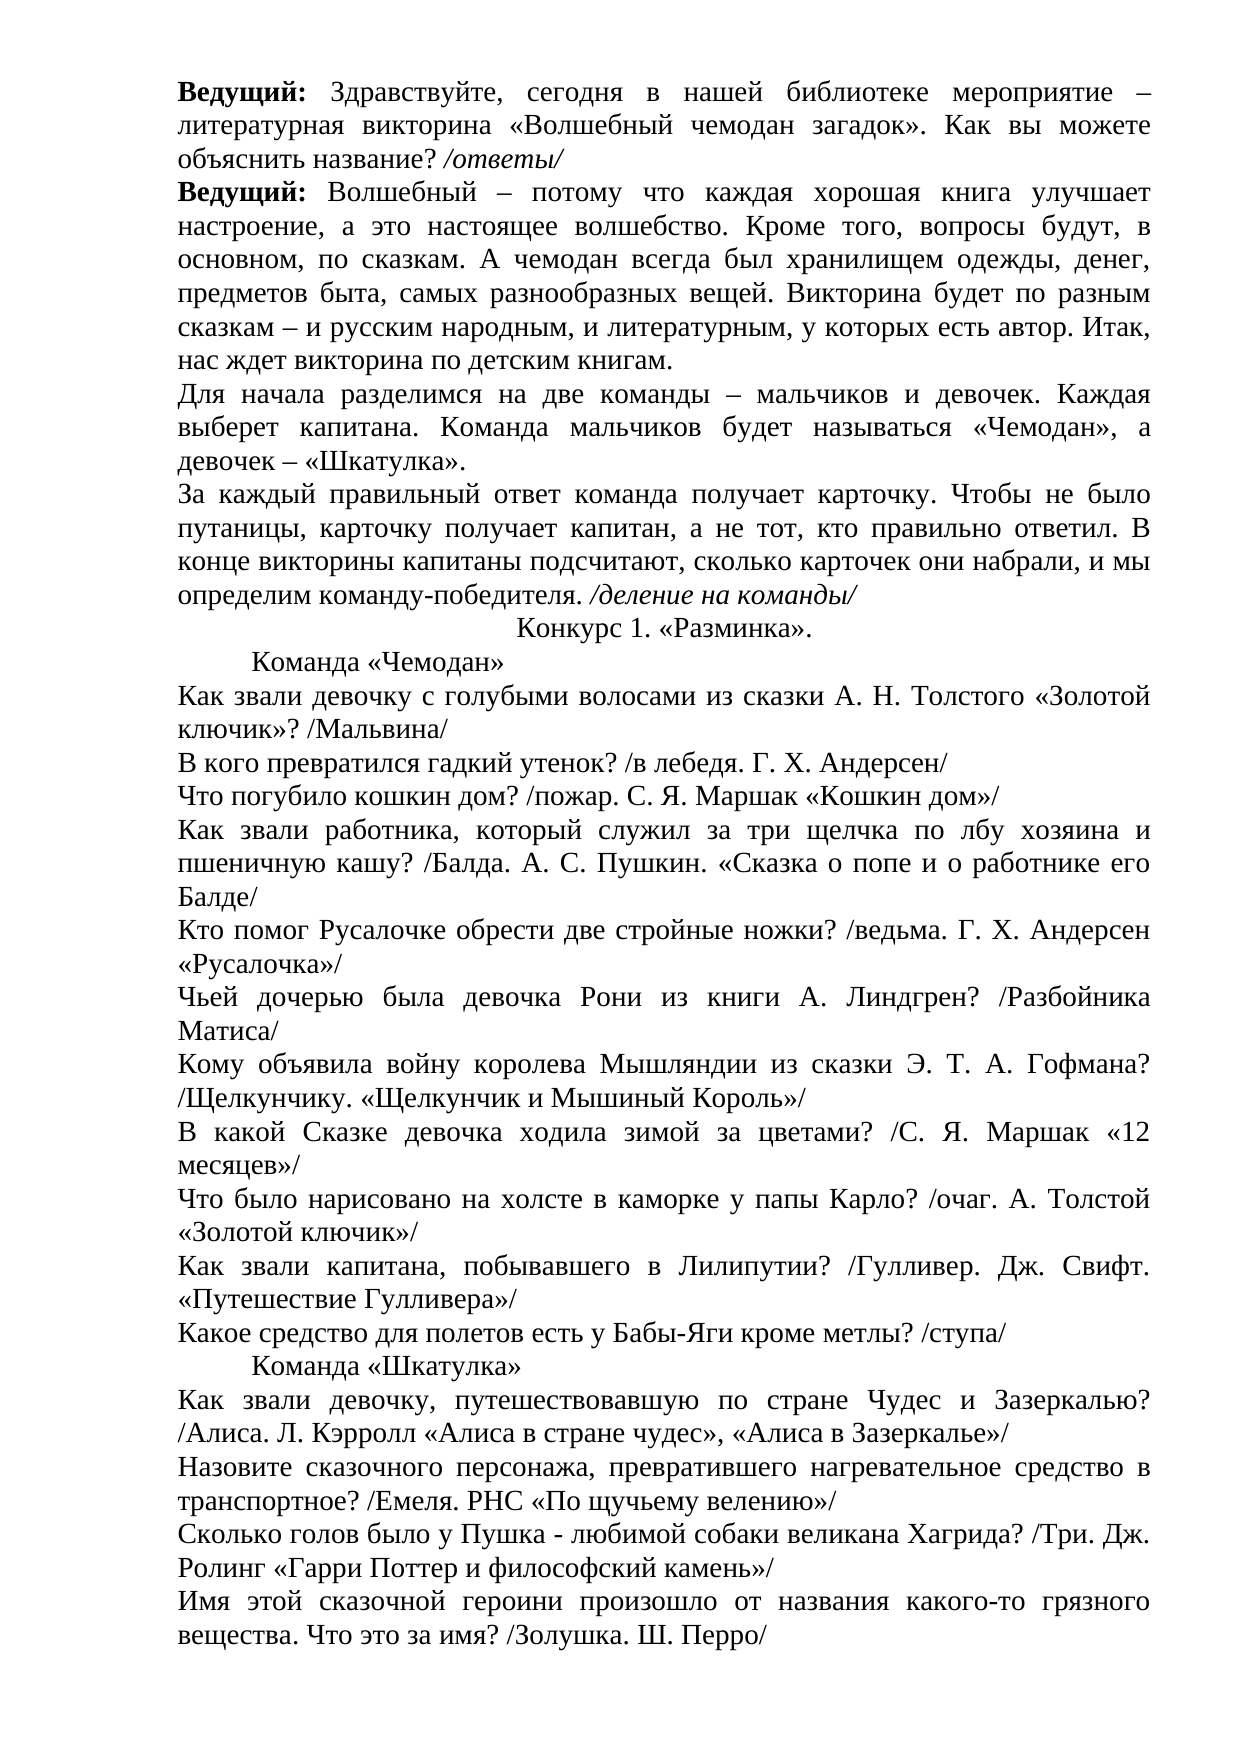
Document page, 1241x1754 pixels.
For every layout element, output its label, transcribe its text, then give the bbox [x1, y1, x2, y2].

text Команда «Чемодан» [251, 644, 1152, 678]
text Как звали девочку, путешествовавшую по стране Чудес и Зазеркалью? /Алиса. Л. Кэрролл «Алиса в стране чудес», «Алиса в Зазеркалье»/ [177, 1382, 1152, 1449]
text Что было нарисовано на холсте в каморке у папы Карло? /очаг. А. Толстой «Золотой ключик»/ [177, 1181, 1152, 1248]
text Кто помог Русалочке обрести две стройные ножки? /ведьма. Г. Х. Андерсен «Русалочка»/ [177, 912, 1152, 979]
text В какой Сказке девочка ходила зимой за цветами? /С. Я. Маршак «12 месяцев»/ [177, 1114, 1152, 1181]
text Сколько голов было у Пушка - любимой собаки великана Хагрида? /Три. Дж. Ролинг «Гарри Поттер и философский камень»/ [177, 1516, 1152, 1583]
text Команда «Шкатулка» [251, 1348, 1152, 1382]
text Для начала разделимся на две команды – мальчиков и девочек. Каждая выберет капитана. Команда мальчиков будет называться «Чемодан», а девочек – «Шкатулка». [177, 376, 1152, 476]
text Как звали работника, который служил за три щелчка по лбу хозяина и пшеничную кашу? /Балда. А. С. Пушкин. «Сказка о попе и о работнике его Балде/ [177, 812, 1152, 912]
text Ведущий: Волшебный – потому что каждая хорошая книга улучшает настроение, а это настоящее волшебство. Кроме того, вопросы будут, в основном, по сказкам. А чемодан всегда был хранилищем одежды, денег, предметов быта, самых разнообразных вещей. Викторина будет по разным сказкам – и русским народным, и литературным, у которых есть автор. Итак, нас ждет викторина по детским книгам. [177, 174, 1152, 376]
text Как звали капитана, побывавшего в Лилипутии? /Гулливер. Дж. Свифт. «Путешествие Гулливера»/ [177, 1248, 1152, 1315]
text Назовите сказочного персонажа, превратившего нагревательное средство в транспортное? /Емеля. РНС «По щучьему велению»/ [177, 1449, 1152, 1516]
text Как звали девочку с голубыми волосами из сказки А. Н. Толстого «Золотой ключик»? /Мальвина/ [177, 678, 1152, 745]
text Имя этой сказочной героини произошло от названия какого-то грязного вещества. Что это за имя? /Золушка. Ш. Перро/ [177, 1583, 1152, 1650]
text Чьей дочерью была девочка Рони из книги А. Линдгрен? /Разбойника Матиса/ [177, 979, 1152, 1047]
text Кому объявила войну королева Мышляндии из сказки Э. Т. А. Гофмана? /Щелкунчику. «Щелкунчик и Мышиный Король»/ [177, 1047, 1152, 1114]
text Ведущий: Здравствуйте, сегодня в нашей библиотеке мероприятие – литературная викторина «Волшебный чемодан загадок». Как вы можете объяснить название? /ответы/ [177, 74, 1152, 174]
text Что погубило кошкин дом? /пожар. С. Я. Маршак «Кошкин дом»/ [177, 778, 1152, 812]
text Какое средство для полетов есть у Бабы-Яги кроме метлы? /ступа/ [177, 1315, 1152, 1348]
text Конкурс 1. «Разминка». [177, 611, 1152, 644]
text В кого превратился гадкий утенок? /в лебедя. Г. Х. Андерсен/ [177, 745, 1152, 778]
text За каждый правильный ответ команда получает карточку. Чтобы не было путаницы, карточку получает капитан, а не тот, кто правильно ответил. В конце викторины капитаны подсчитают, сколько карточек они набрали, и мы определим команду-победителя. /деление на команды/ [177, 476, 1152, 611]
